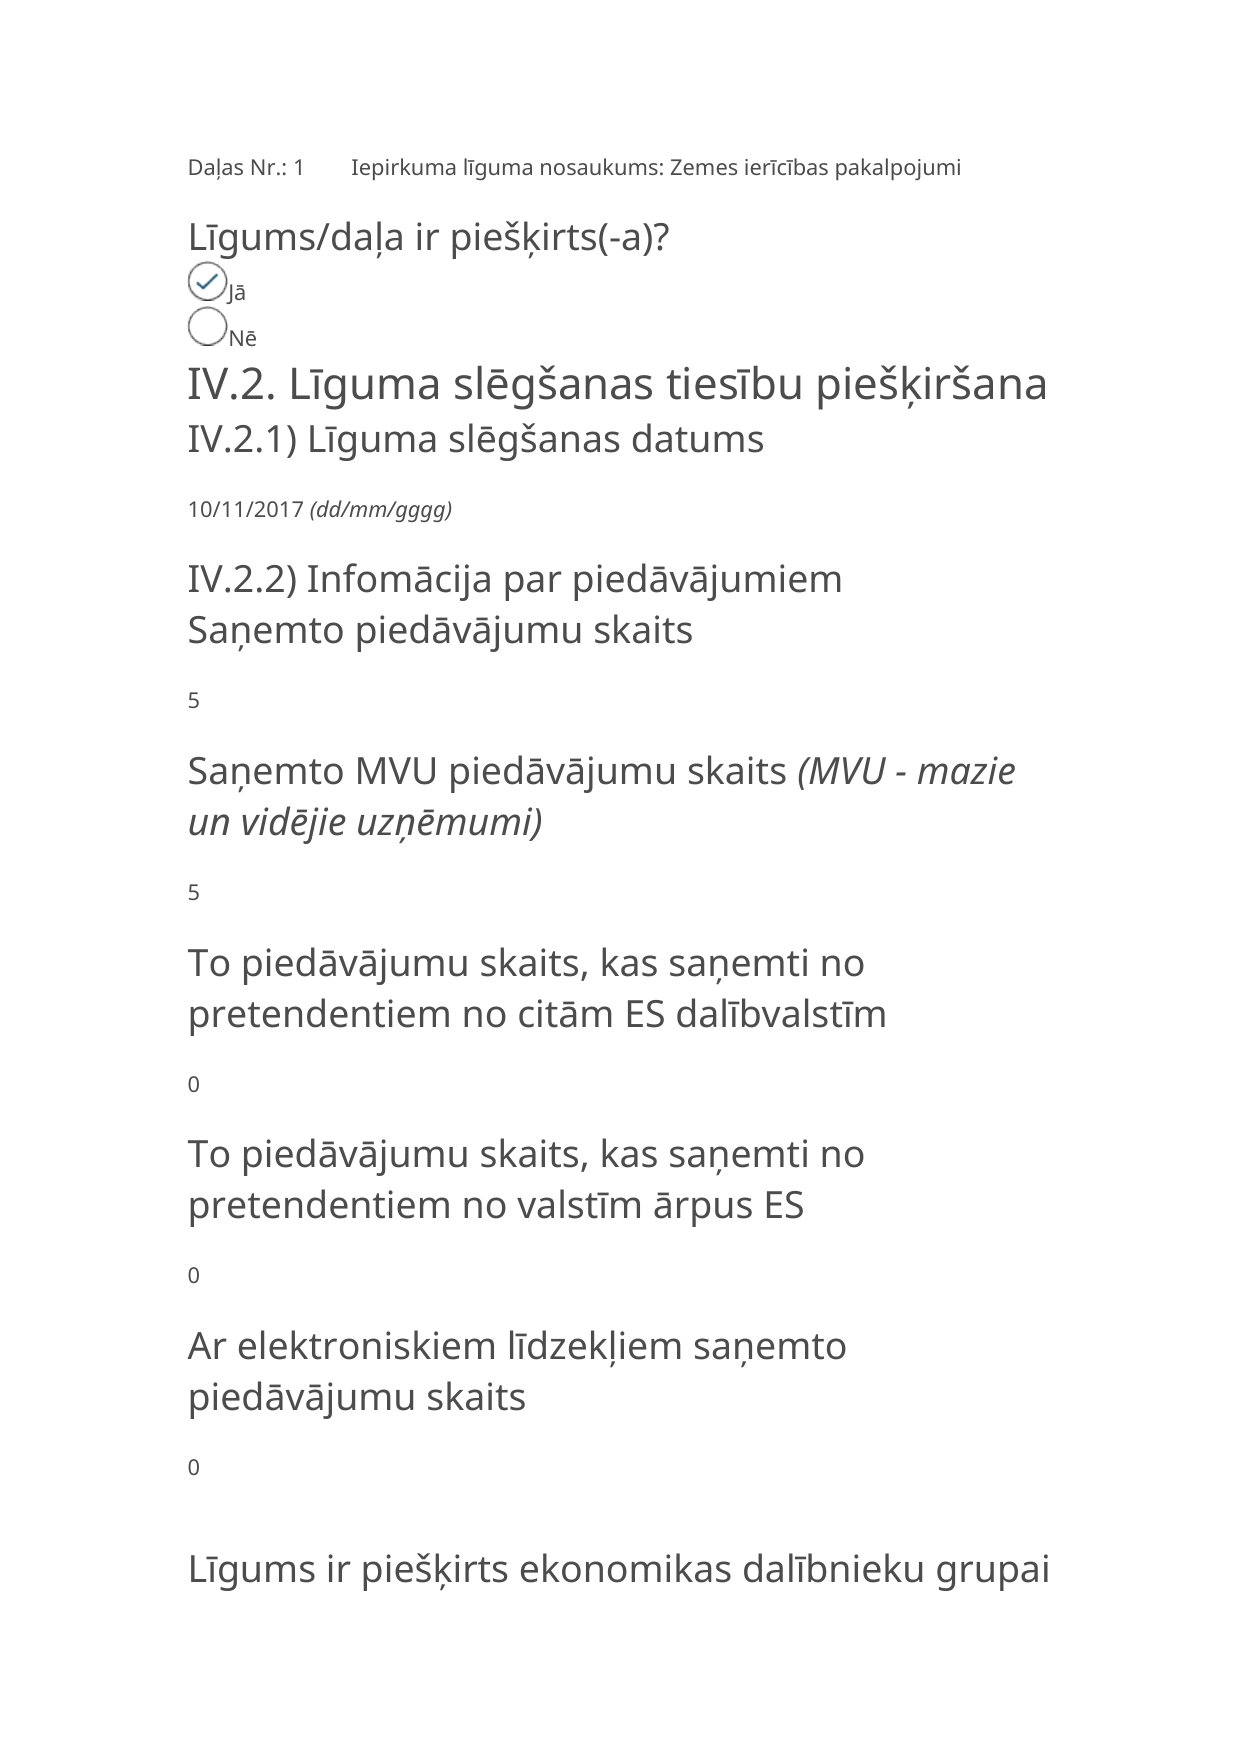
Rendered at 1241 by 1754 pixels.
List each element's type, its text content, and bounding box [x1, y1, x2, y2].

text 5 [187, 875, 1053, 907]
picture [187, 306, 229, 346]
text Jā [187, 261, 1053, 307]
text IV.2.1) Līguma slēgšanas datums [187, 412, 1053, 463]
text IV.2.2) Infomācija par piedāvājumiem [187, 552, 1053, 603]
text 5 [187, 684, 1053, 715]
picture [187, 261, 229, 301]
text To piedāvājumu skaits, kas saņemti no pretendentiem no citām ES dalībvalstīm [187, 936, 1053, 1038]
text IV.2. Līguma slēgšanas tiesību piešķiršana [187, 352, 1053, 412]
text 0 [187, 1067, 1053, 1098]
text 0 [187, 1259, 1053, 1290]
text Daļas Nr.: 1 Iepirkuma līguma nosaukums: Zemes ierīcības pakalpojumi [187, 150, 1053, 181]
text Nē [187, 307, 1053, 352]
text To piedāvājumu skaits, kas saņemti no pretendentiem no valstīm ārpus ES [187, 1127, 1053, 1229]
text 0 [187, 1450, 1053, 1482]
text Saņemto MVU piedāvājumu skaits (MVU - mazie un vidējie uzņēmumi) [187, 744, 1053, 846]
text Līgums/daļa ir piešķirts(-a)? [187, 210, 1053, 261]
text 10/11/2017 (dd/mm/gggg) [187, 492, 1053, 523]
text Līgums ir piešķirts ekonomikas dalībnieku grupai [187, 1542, 1053, 1593]
text Ar elektroniskiem līdzekļiem saņemto piedāvājumu skaits [187, 1319, 1053, 1421]
text Saņemto piedāvājumu skaits [187, 603, 1053, 654]
